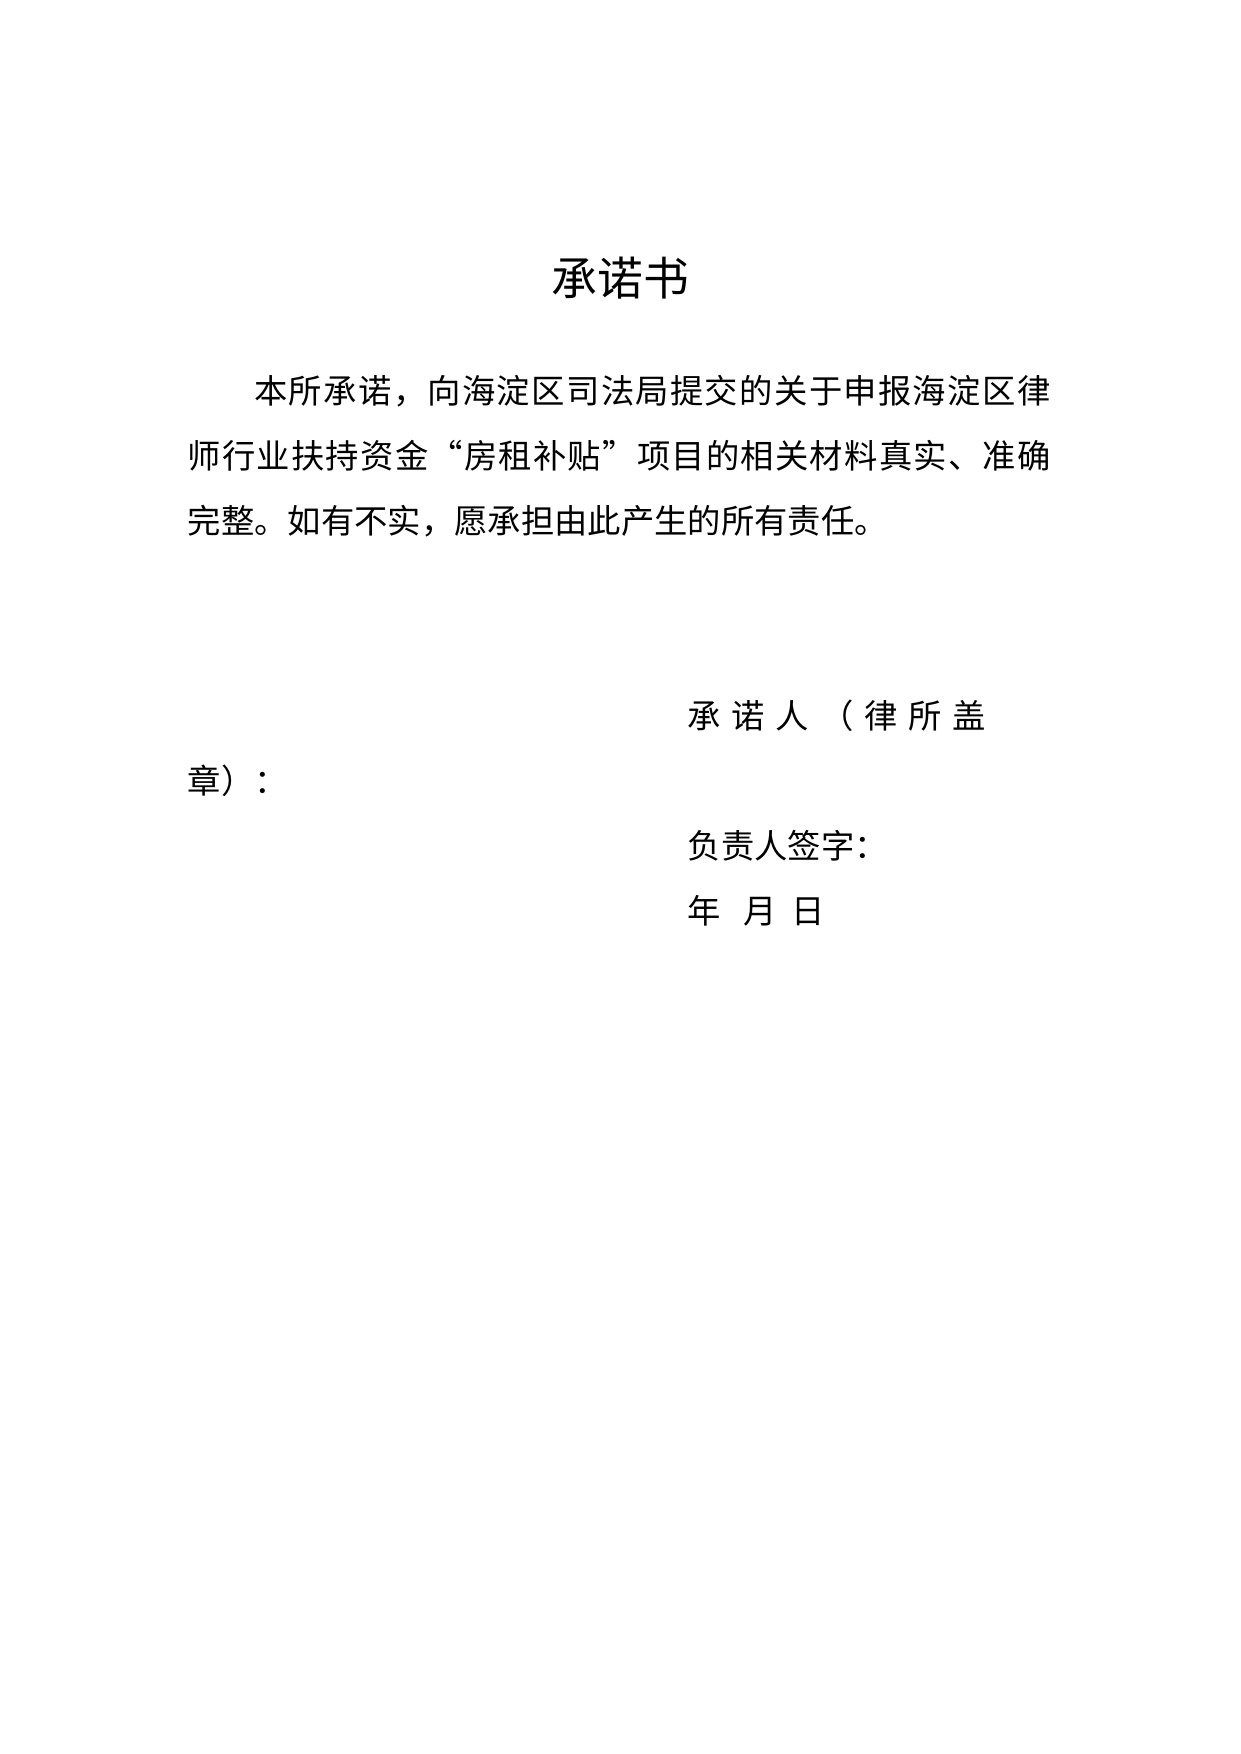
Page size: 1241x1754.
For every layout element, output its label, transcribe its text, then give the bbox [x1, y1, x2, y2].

text 本所承诺，向海淀区司法局提交的关于申报海淀区律师行业扶持资金“房租补贴”项目的相关材料真实、准确、完整。如有不实，愿承担由此产生的所有责任。 [187, 357, 1053, 552]
text 承诺人（律所盖章）： [187, 682, 986, 812]
text 年 月 日 [187, 877, 986, 942]
text 承诺书 [187, 227, 1053, 324]
text 负责人签字： [187, 812, 986, 877]
